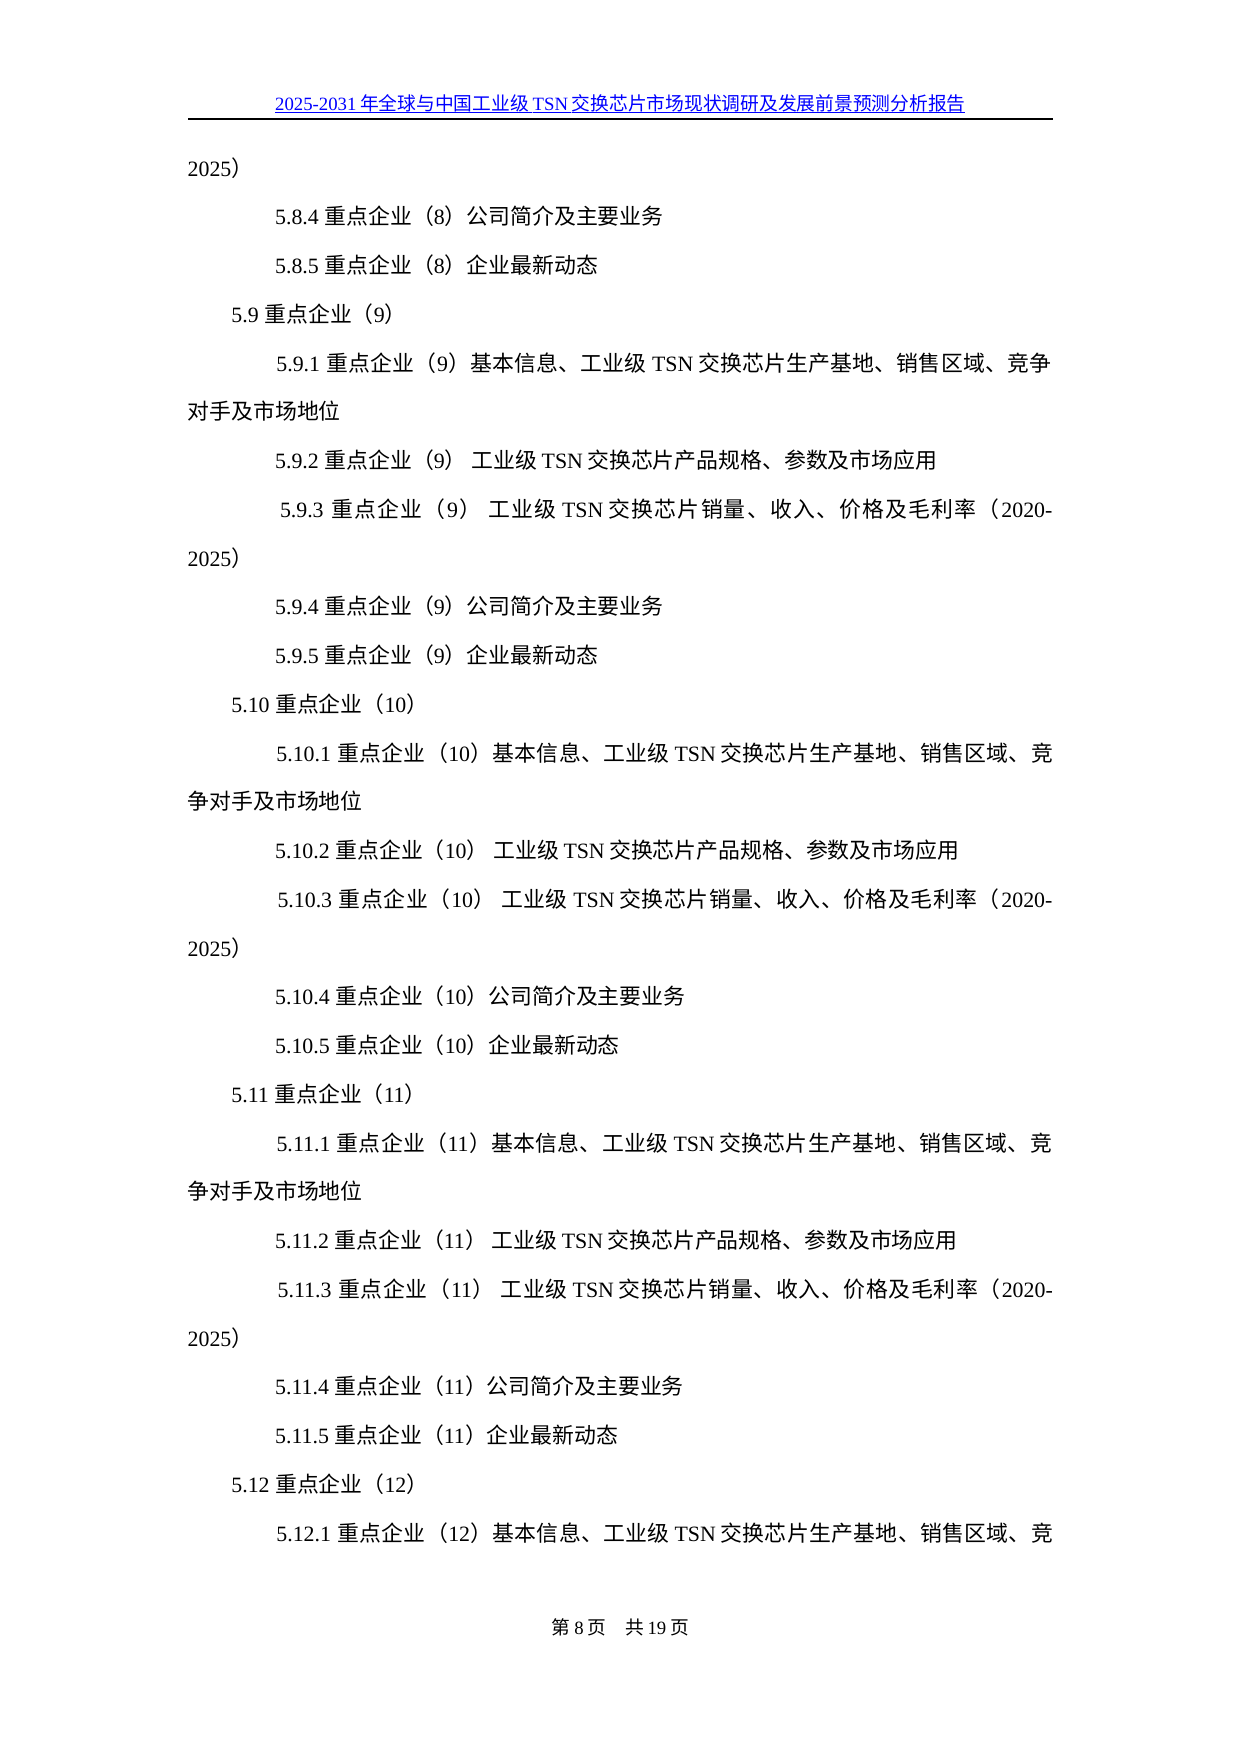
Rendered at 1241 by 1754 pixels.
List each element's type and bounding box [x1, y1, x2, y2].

text [187, 150, 1053, 1548]
